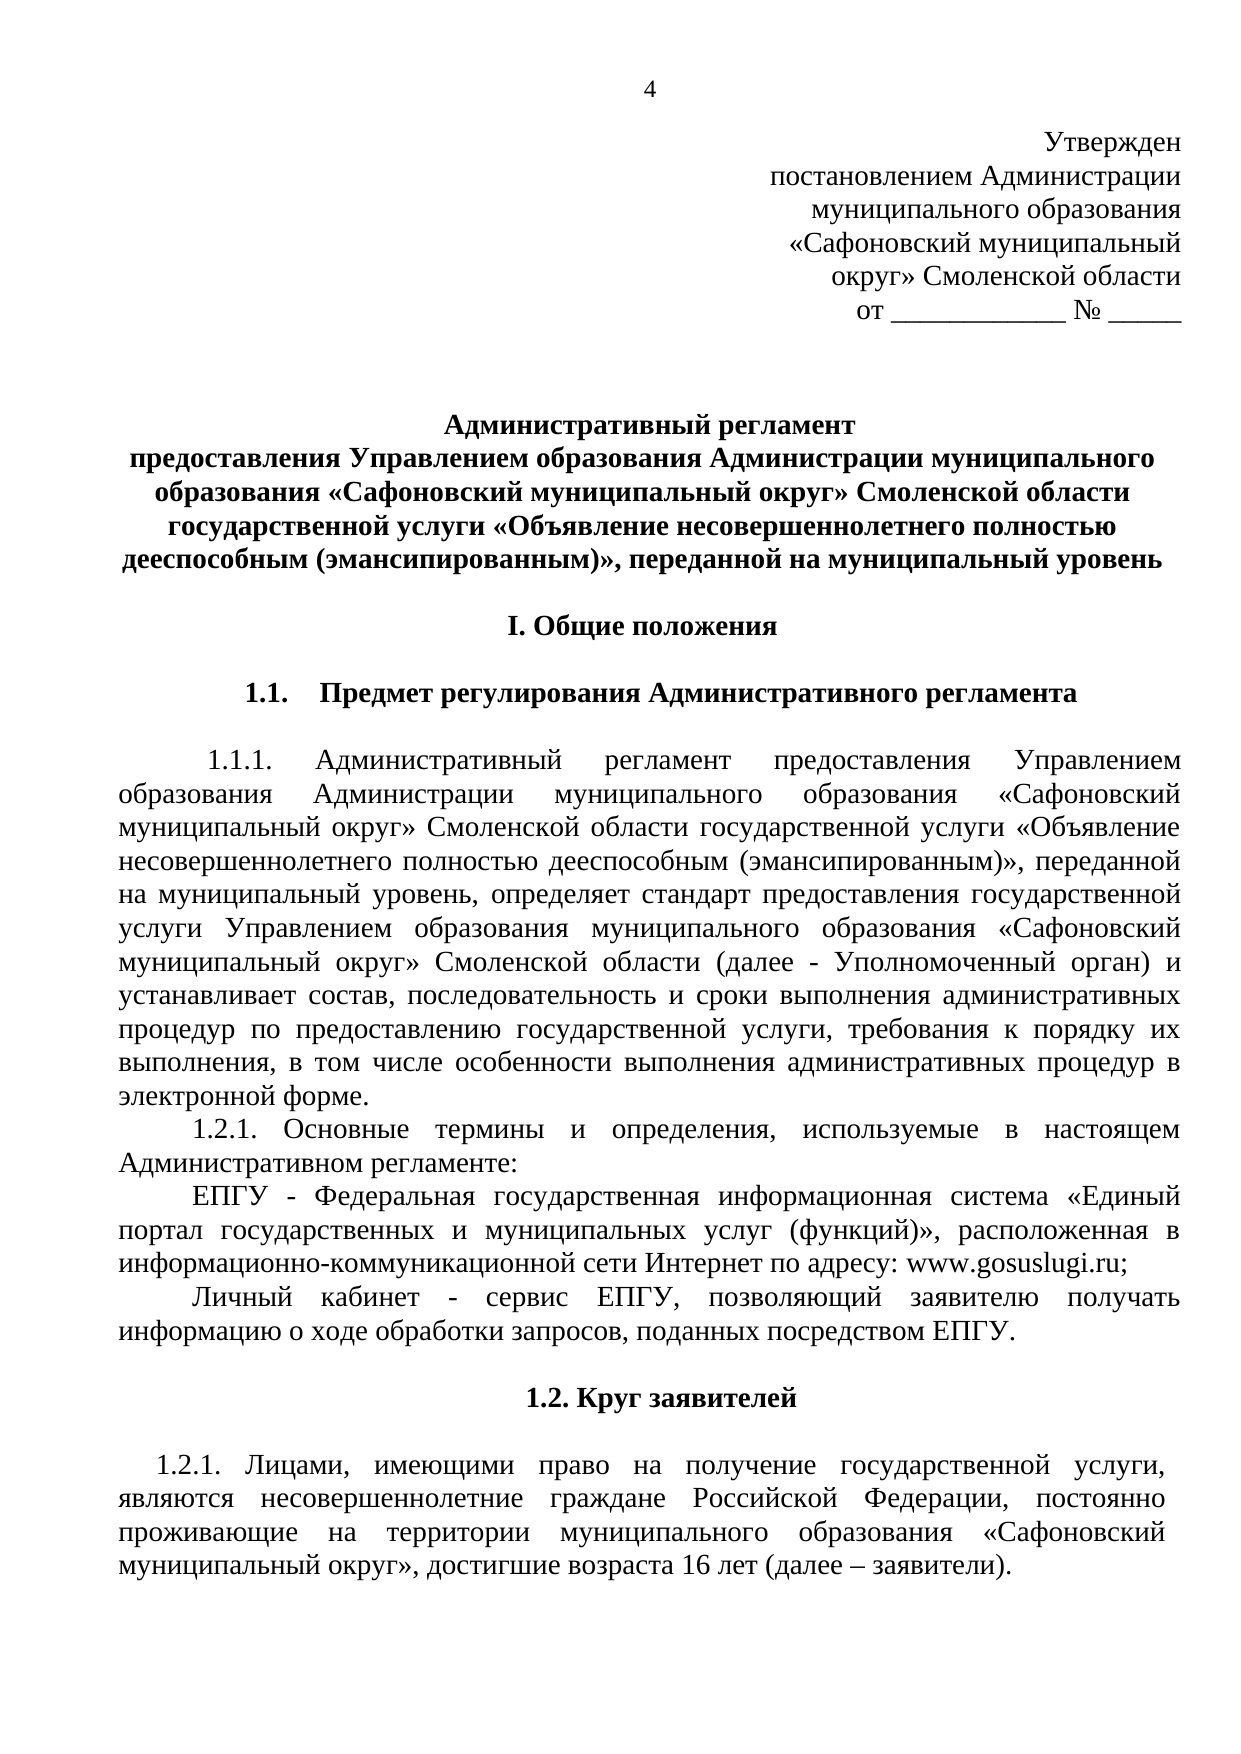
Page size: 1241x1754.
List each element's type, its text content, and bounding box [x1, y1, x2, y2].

list Предмет регулирования Административного регламента [156, 675, 1166, 709]
text муниципального образования [118, 191, 1181, 225]
text Утвержден [118, 124, 1181, 158]
text постановлением Администрации [118, 158, 1181, 191]
text предоставления Управлением образования Администрации муниципального образования «Сафоновский муниципальный округ» Смоленской области государственной услуги «Объявление несовершеннолетнего полностью дееспособным (эмансипированным)», переданной на муниципальный уровень [118, 441, 1166, 575]
text 1.2.1. Лицами, имеющими право на получение государственной услуги, являются несовершеннолетние граждане Российской Федерации, постоянно проживающие на территории муниципального образования «Сафоновский муниципальный округ», достигшие возраста 16 лет (далее – заявители). [118, 1447, 1166, 1581]
text 1.2.1. Основные термины и определения, используемые в настоящем Административном регламенте: [118, 1111, 1181, 1178]
text I. Общие положения [118, 608, 1166, 642]
text ЕПГУ - Федеральная государственная информационная система «Единый портал государственных и муниципальных услуг (функций)», расположенная в информационно-коммуникационной сети Интернет по адресу: www.gosuslugi.ru; [118, 1178, 1181, 1279]
text 1.2. Круг заявителей [156, 1380, 1166, 1413]
text от ____________ № _____ [782, 292, 1181, 325]
text Личный кабинет - сервис ЕПГУ, позволяющий заявителю получать информацию о ходе обработки запросов, поданных посредством ЕПГУ. [118, 1279, 1181, 1346]
text «Сафоновский муниципальный округ» Смоленской области [782, 225, 1181, 292]
text Административный регламент [118, 407, 1181, 441]
text 1.1.1. Административный регламент предоставления Управлением образования Администрации муниципального образования «Сафоновский муниципальный округ» Смоленской области государственной услуги «Объявление несовершеннолетнего полностью дееспособным (эмансипированным)», переданной на муниципальный уровень, определяет стандарт предоставления государственной услуги Управлением образования муниципального образования «Сафоновский муниципальный округ» Смоленской области (далее - Уполномоченный орган) и устанавливает состав, последовательность и сроки выполнения административных процедур по предоставлению государственной услуги, требования к порядку их выполнения, в том числе особенности выполнения административных процедур в электронной форме. [118, 742, 1181, 1111]
